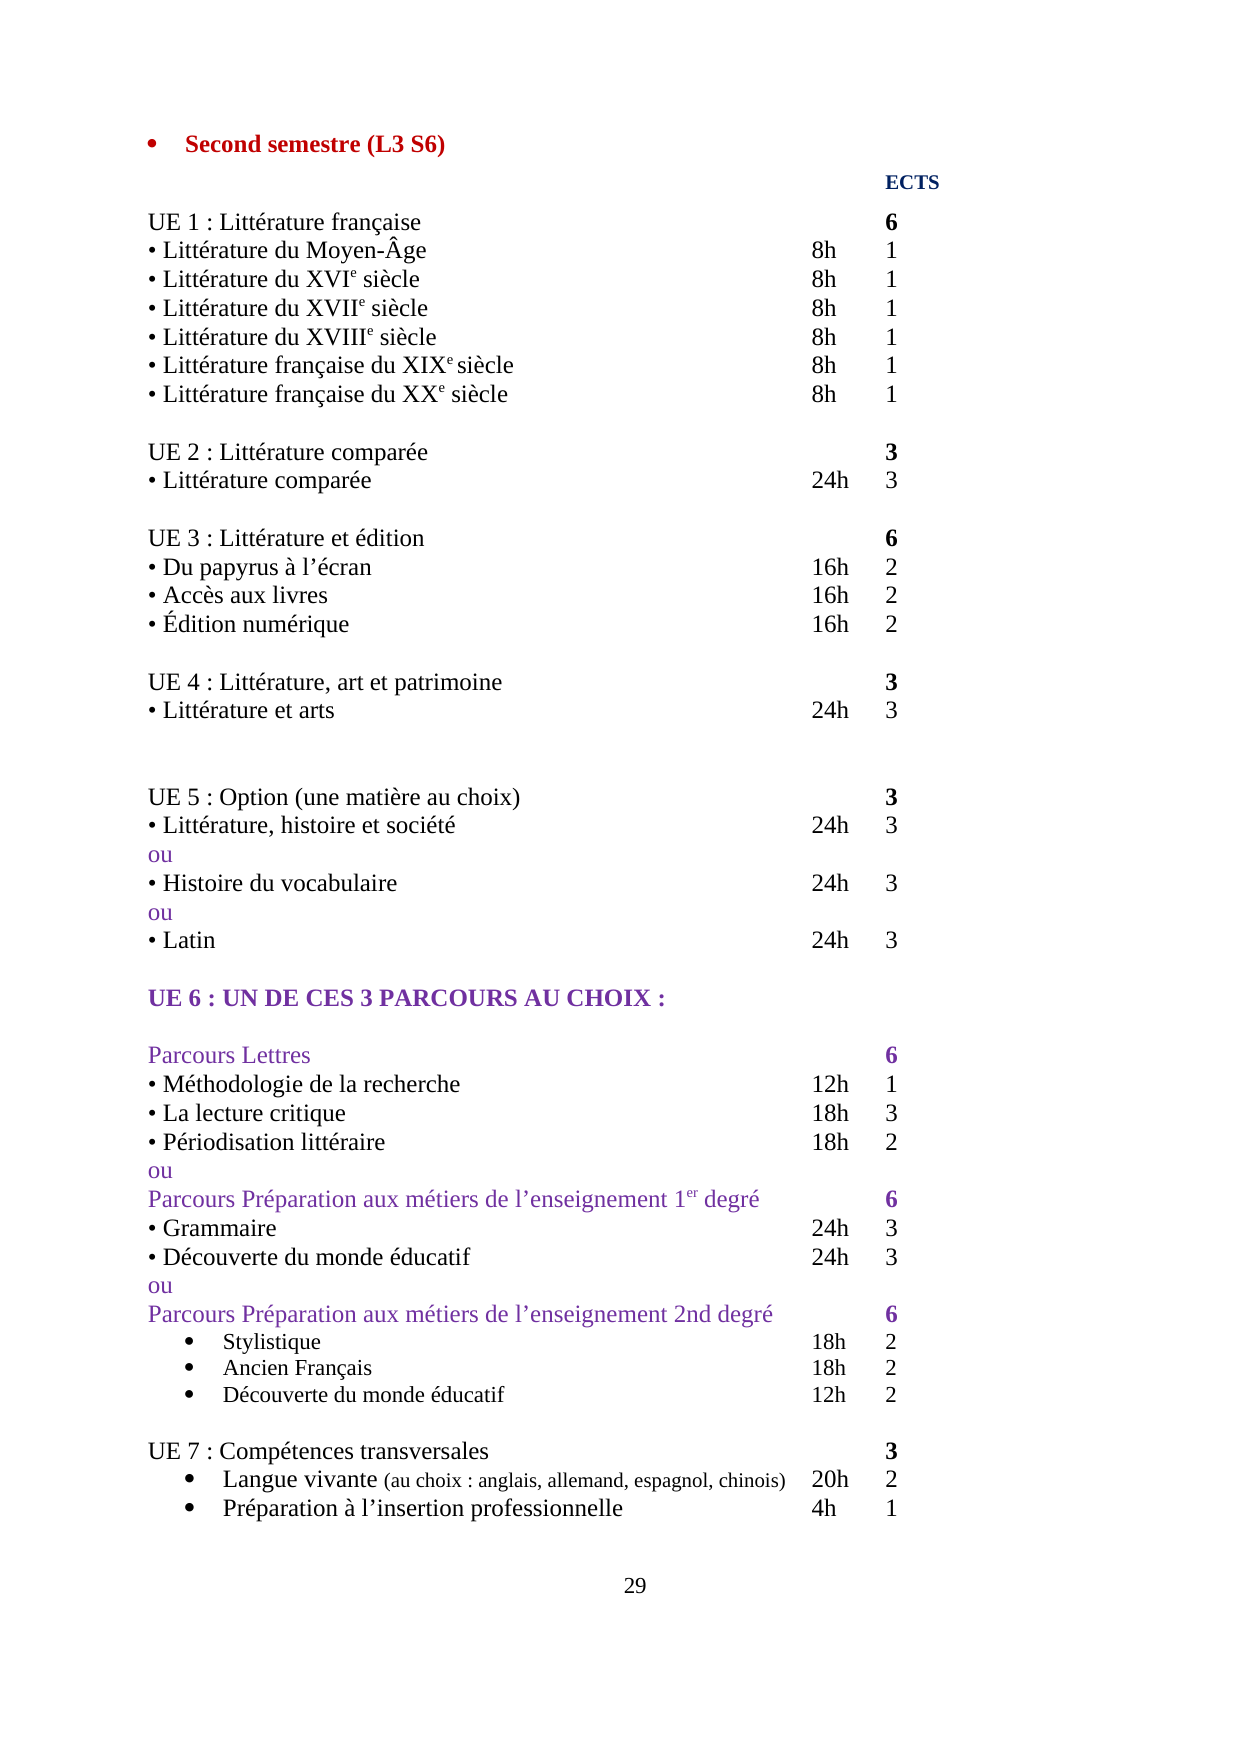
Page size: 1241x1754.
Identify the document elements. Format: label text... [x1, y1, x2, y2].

text • Édition numérique 16h 2 [148, 609, 1122, 638]
text • Littérature et arts 24h 3 [148, 696, 1122, 724]
text • Littérature française du XIXe siècle 8h 1 [148, 351, 1122, 379]
text Parcours Lettres 6 [148, 1041, 1122, 1069]
text UE 7 : Compétences transversales 3 [148, 1436, 1122, 1464]
text ou [148, 1271, 1122, 1299]
text UE 6 : UN DE CES 3 PARCOURS AU CHOIX : [148, 983, 1122, 1012]
text • Littérature du XVIe siècle 8h 1 [148, 264, 1122, 293]
text • Découverte du monde éducatif 24h 3 [148, 1242, 1122, 1271]
list Découverte du monde éducatif 12h 2 [185, 1381, 1122, 1407]
list Stylistique 18h 2 [185, 1328, 1122, 1354]
text • Latin 24h 3 [148, 926, 1122, 954]
text • Grammaire 24h 3 [148, 1213, 1122, 1242]
subtitle ECTS [148, 170, 1122, 194]
text UE 5 : Option (une matière au choix) 3 [148, 782, 1122, 811]
text • Littérature du XVIIIe siècle 8h 1 [148, 322, 1122, 351]
text UE 3 : Littérature et édition 6 [148, 523, 1122, 552]
text • Littérature, histoire et société 24h 3 [148, 811, 1122, 839]
text ou [148, 897, 1122, 926]
text UE 4 : Littérature, art et patrimoine 3 [148, 667, 1122, 696]
text • Littérature comparée 24h 3 [148, 466, 1122, 494]
text UE 1 : Littérature française 6 [148, 207, 1122, 236]
subtitle Préparation à l’insertion professionnelle 4h 1 [185, 1493, 1122, 1522]
subtitle Langue vivante (au choix : anglais, allemand, espagnol, chinois) 20h 2 [185, 1464, 1122, 1493]
text • Histoire du vocabulaire 24h 3 [148, 868, 1122, 897]
text Parcours Préparation aux métiers de l’enseignement 2nd degré 6 [148, 1299, 1122, 1328]
text Parcours Préparation aux métiers de l’enseignement 1er degré 6 [148, 1184, 1122, 1213]
subtitle Second semestre (L3 S6) [148, 129, 1122, 158]
text • Accès aux livres 16h 2 [148, 581, 1122, 609]
text • Littérature du XVIIe siècle 8h 1 [148, 293, 1122, 322]
text • Méthodologie de la recherche 12h 1 [148, 1069, 1122, 1098]
text • Littérature française du XXe siècle 8h 1 [148, 379, 1122, 408]
text • Périodisation littéraire 18h 2 [148, 1127, 1122, 1156]
text ou [148, 839, 1122, 868]
text • La lecture critique 18h 3 [148, 1098, 1122, 1127]
text • Du papyrus à l’écran 16h 2 [148, 552, 1122, 581]
list Ancien Français 18h 2 [185, 1354, 1122, 1381]
text ou [148, 1156, 1122, 1184]
text • Littérature du Moyen-Âge 8h 1 [148, 236, 1122, 264]
text UE 2 : Littérature comparée 3 [148, 437, 1122, 466]
